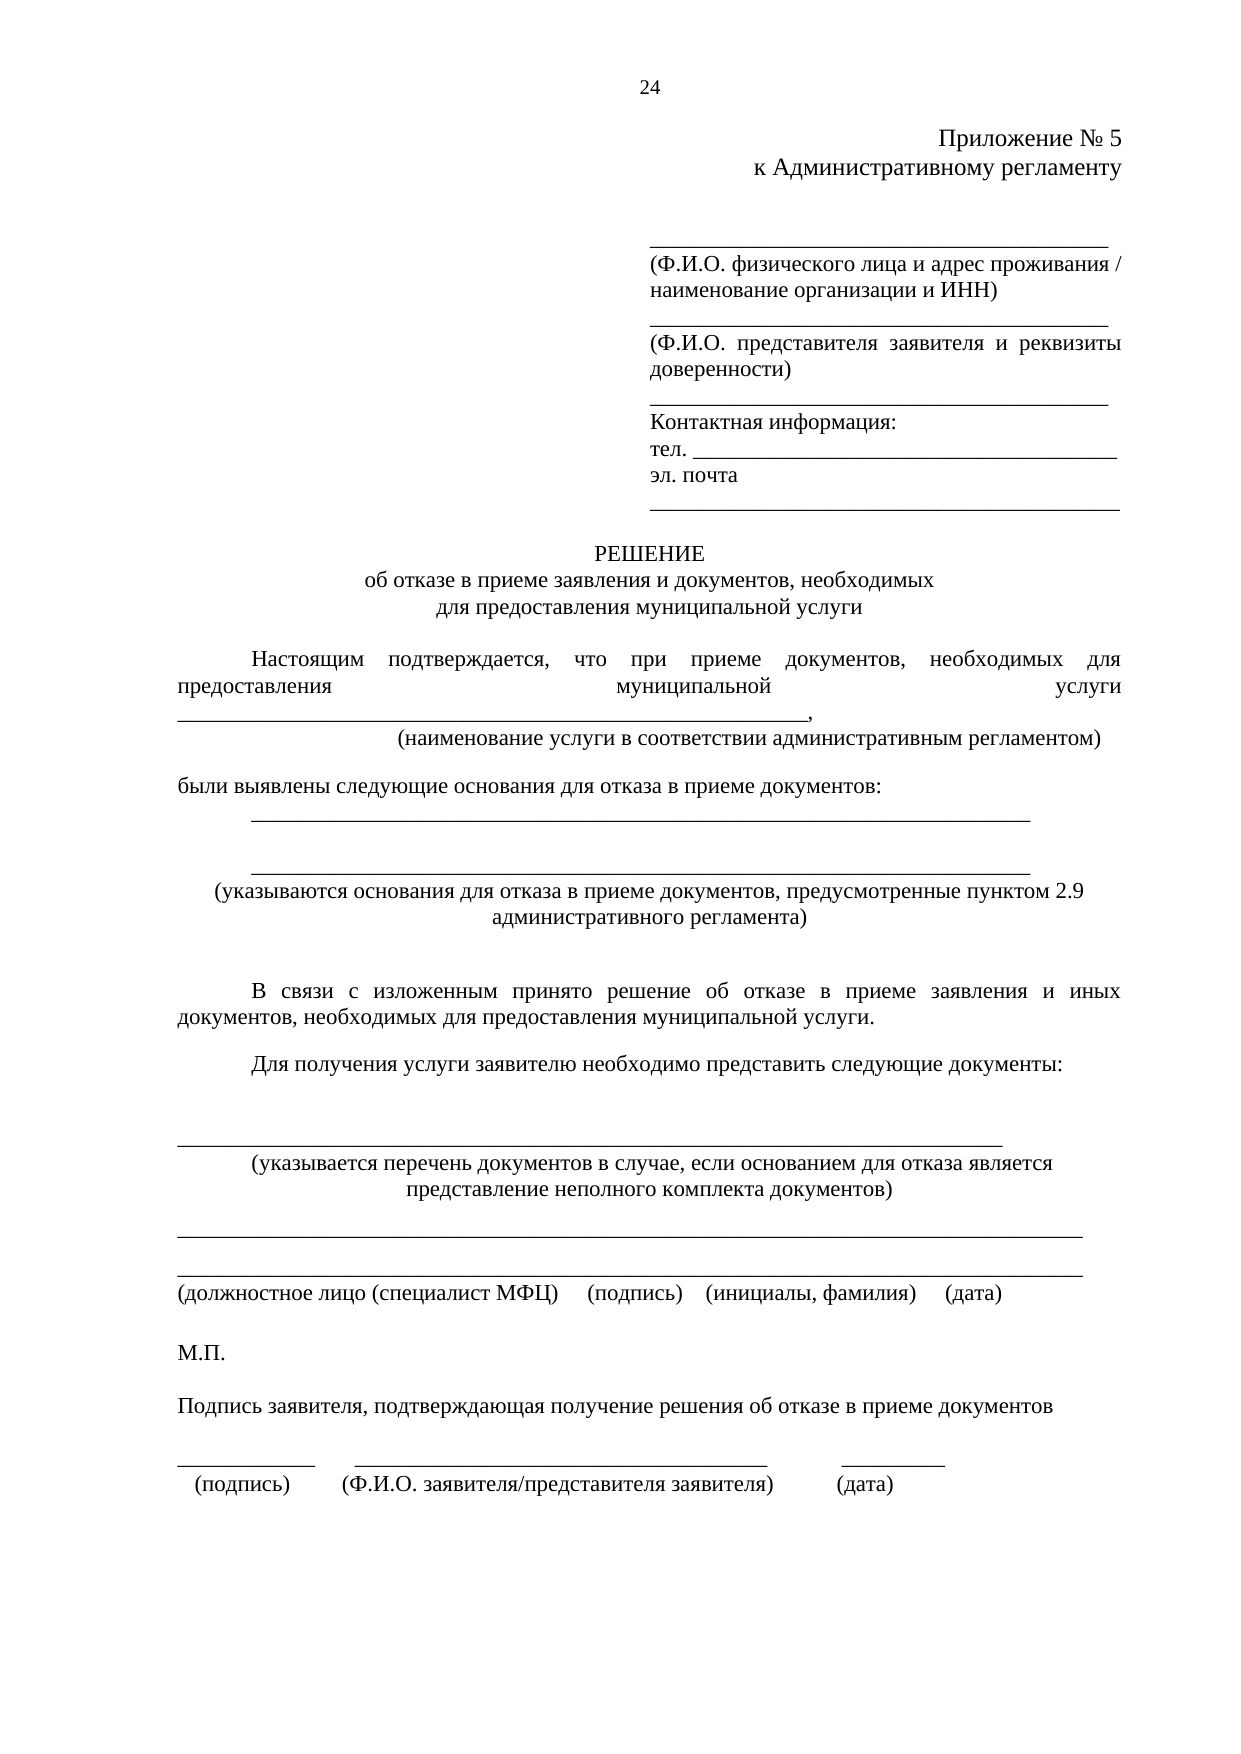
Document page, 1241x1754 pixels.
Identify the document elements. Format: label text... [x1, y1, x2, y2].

text ____________ ____________________________________ _________ [177, 1443, 1122, 1470]
text ____________________________________________________________________ [177, 798, 1122, 824]
text Для получения услуги заявителю необходимо представить следующие документы: [177, 1051, 1122, 1077]
text Приложение № 5 [177, 123, 1122, 152]
text об отказе в приеме заявления и документов, необходимых для предоставления муниципальной услуги [177, 566, 1122, 619]
text ____________________________________________________________________ [177, 851, 1122, 877]
text представление неполного комплекта документов) [177, 1175, 1122, 1202]
text ________________________________________________________________________ [177, 1123, 1122, 1149]
text эл. почта _________________________________________ [650, 461, 1122, 514]
text М.П. [177, 1339, 1122, 1366]
text (наименование услуги в соответствии административным регламентом) [177, 724, 1122, 751]
text тел. _____________________________________ [650, 434, 1122, 461]
text (Ф.И.О. физического лица и адрес проживания / наименование организации и ИНН) [650, 250, 1122, 303]
text к Административному регламенту [177, 152, 1122, 181]
text были выявлены следующие основания для отказа в приеме документов: [177, 772, 1122, 798]
text (указывается перечень документов в случае, если основанием для отказа является [177, 1149, 1122, 1175]
text Подпись заявителя, подтверждающая получение решения об отказе в приеме документов [177, 1392, 1122, 1418]
text ________________________________________ [650, 303, 1122, 329]
text В связи с изложенным принято решение об отказе в приеме заявления и иных документов, необходимых для предоставления муниципальной услуги. [177, 977, 1122, 1030]
text (должностное лицо (специалист МФЦ) (подпись) (инициалы, фамилия) (дата) [177, 1279, 1122, 1306]
text Контактная информация: [650, 408, 1122, 434]
text _______________________________________________________________________________ [177, 1253, 1122, 1279]
text ________________________________________ [650, 382, 1122, 408]
text Настоящим подтверждается, что при приеме документов, необходимых для предоставления муниципальной услуги _______________________________________________________, [177, 645, 1122, 724]
text РЕШЕНИЕ [177, 540, 1122, 566]
text ________________________________________ [650, 224, 1122, 250]
text (указываются основания для отказа в приеме документов, предусмотренные пунктом 2.9 административного регламента) [177, 877, 1122, 930]
text (подпись) (Ф.И.О. заявителя/представителя заявителя) (дата) [177, 1470, 1122, 1496]
text (Ф.И.О. представителя заявителя и реквизиты доверенности) [650, 329, 1122, 382]
text _______________________________________________________________________________ [177, 1214, 1122, 1241]
